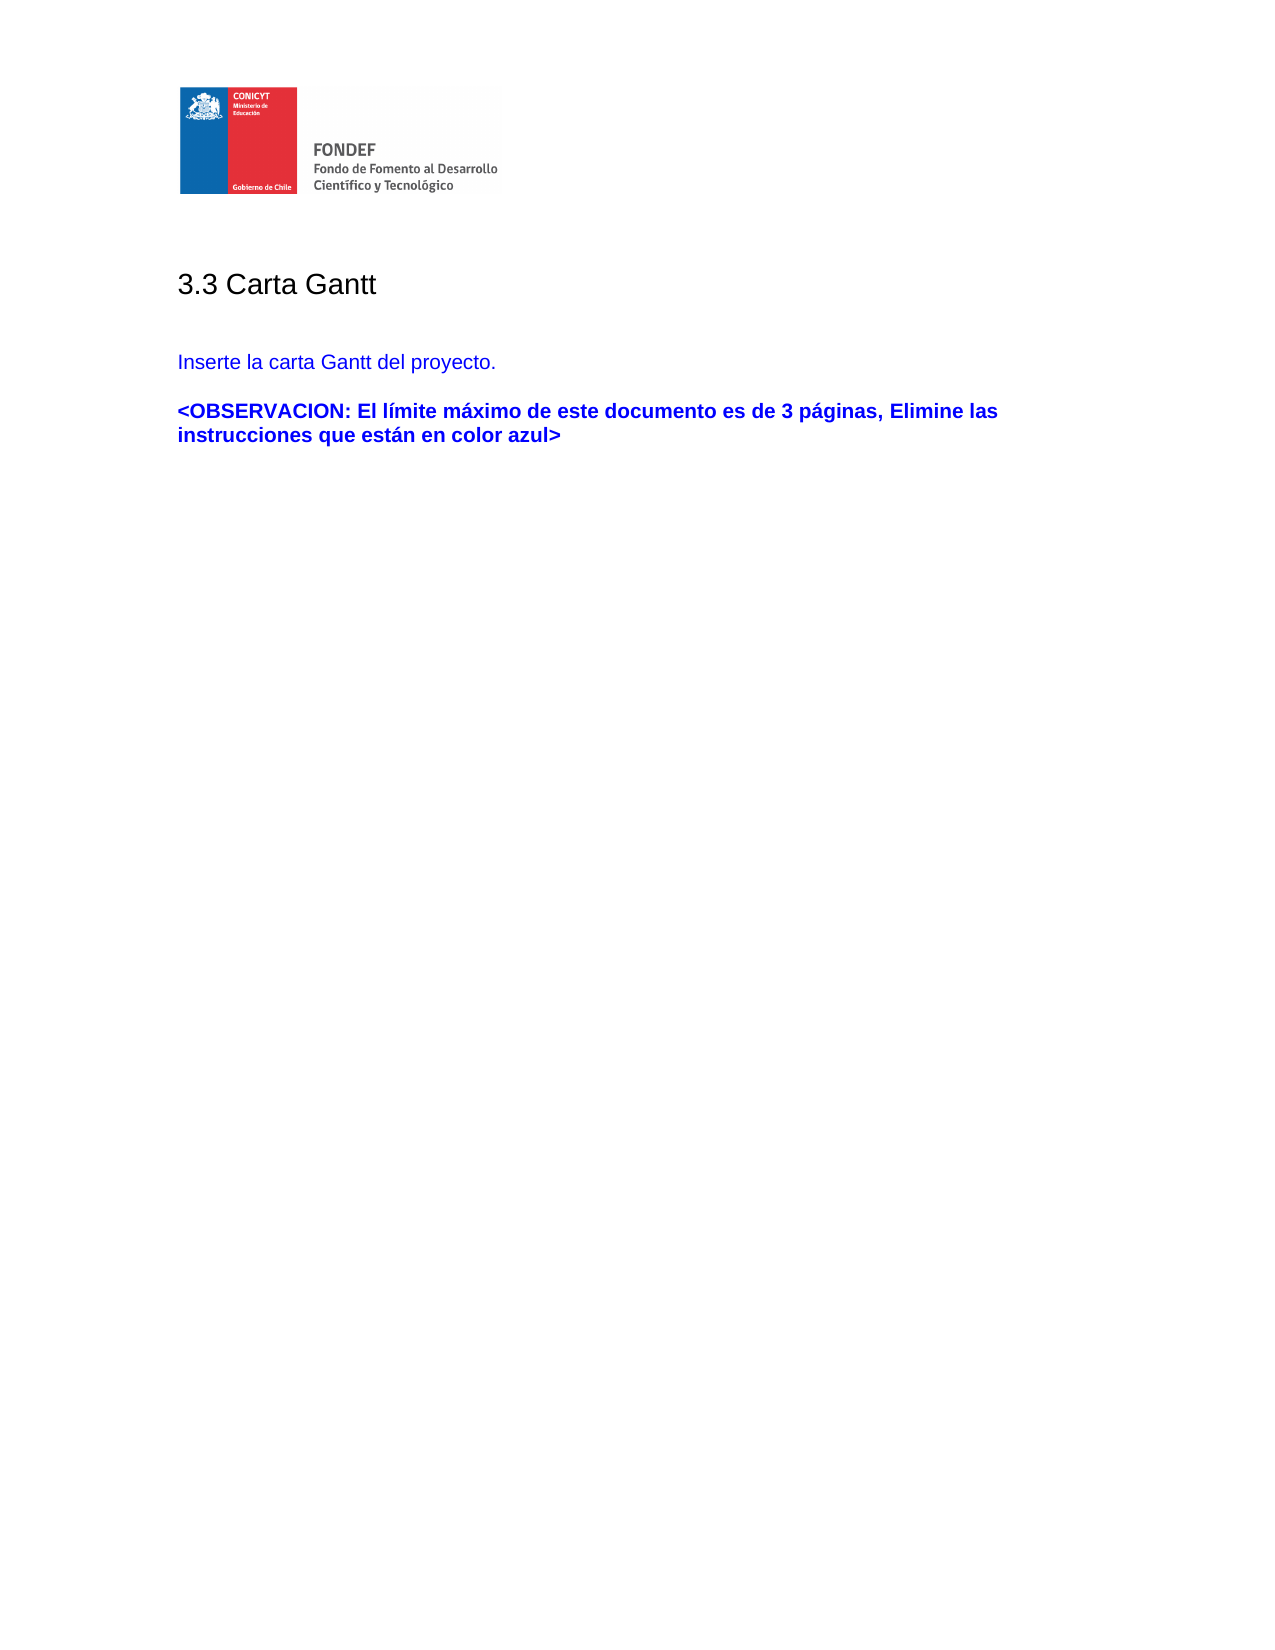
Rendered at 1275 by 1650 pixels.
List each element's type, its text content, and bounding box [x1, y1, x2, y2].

picture [177, 86, 503, 194]
text Inserte la carta Gantt del proyecto. [177, 349, 1098, 373]
text 3.3 Carta Gantt [177, 267, 1098, 301]
subtitle <OBSERVACION: El límite máximo de este documento es de 3 páginas, Elimine las instrucciones que están en color azul> [177, 398, 1098, 446]
